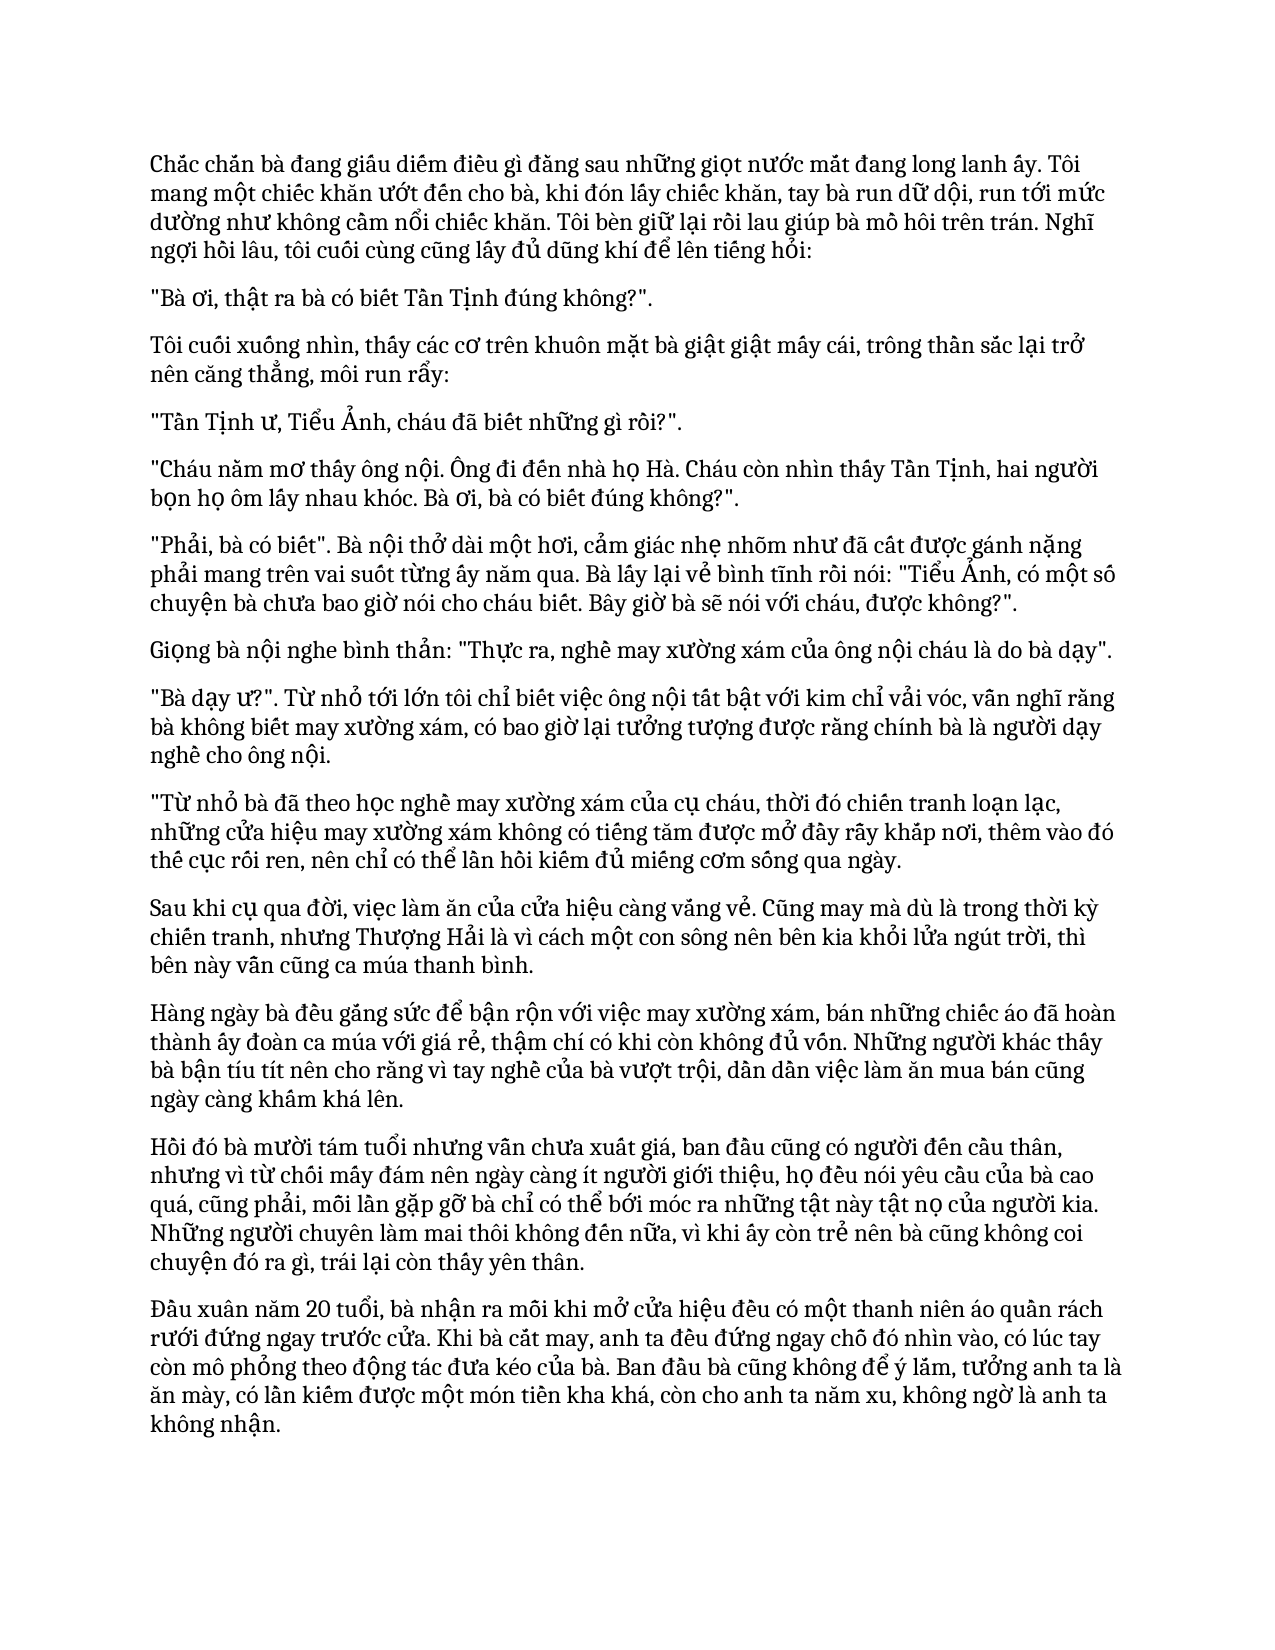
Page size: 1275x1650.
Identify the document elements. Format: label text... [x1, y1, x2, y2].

text "Tần Tịnh ư, Tiểu Ảnh, cháu đã biết những gì rồi?". [150, 407, 1125, 436]
text Hồi đó bà mười tám tuổi nhưng vẫn chưa xuất giá, ban đầu cũng có người đến cầu thân, nhưng vì từ chối mấy đám nên ngày càng ít người giới thiệu, họ đều nói yêu cầu của bà cao quá, cũng phải, mỗi lần gặp gỡ bà chỉ có thể bới móc ra những tật này tật nọ của người kia. Những người chuyên làm mai thôi không đến nữa, vì khi ấy còn trẻ nên bà cũng không coi chuyện đó ra gì, trái lại còn thấy yên thân. [150, 1132, 1125, 1276]
text "Bà ơi, thật ra bà có biết Tần Tịnh đúng không?". [150, 284, 1125, 312]
text Tôi cuối xuống nhìn, thấy các cơ trên khuôn mặt bà giật giật mấy cái, trông thần sắc lại trở nên căng thẳng, môi run rẩy: [150, 331, 1125, 389]
text "Từ nhỏ bà đã theo học nghề may xường xám của cụ cháu, thời đó chiến tranh loạn lạc, những cửa hiệu may xường xám không có tiếng tăm được mở đầy rẫy khắp nơi, thêm vào đó thế cục rối ren, nên chỉ có thể lần hồi kiếm đủ miếng cơm sống qua ngày. [150, 789, 1125, 875]
text Sau khi cụ qua đời, viẹc làm ăn của cửa hiệu càng vắng vẻ. Cũng may mà dù là trong thời kỳ chiến tranh, nhưng Thượng Hải là vì cách một con sông nên bên kia khỏi lửa ngút trời, thì bên này vẫn cũng ca múa thanh bình. [150, 894, 1125, 980]
text "Phải, bà có biết". Bà nội thở dài một hơi, cảm giác nhẹ nhõm như đã cất được gánh nặng phải mang trên vai suốt từng ấy năm qua. Bà lấy lại vẻ bình tĩnh rồi nói: "Tiểu Ảnh, có một số chuyện bà chưa bao giờ nói cho cháu biết. Bây giờ bà sẽ nói với cháu, được không?". [150, 531, 1125, 617]
text "Bà dạy ư?". Từ nhỏ tới lớn tôi chỉ biết việc ông nội tất bật với kim chỉ vải vóc, vẫn nghĩ rằng bà không biết may xường xám, có bao giờ lại tưởng tượng được rằng chính bà là người dạy nghề cho ông nội. [150, 684, 1125, 770]
text Chắc chắn bà đang giấu diếm điều gì đằng sau những giọt nước mắt đang long lanh ấy. Tôi mang một chiếc khăn ướt đến cho bà, khi đón lấy chiếc khăn, tay bà run dữ dội, run tới mức dường như không cầm nổi chiếc khăn. Tôi bèn giữ lại rồi lau giúp bà mồ hôi trên trán. Nghĩ ngợi hồi lâu, tôi cuối cùng cũng lấy đủ dũng khí để lên tiếng hỏi: [150, 150, 1125, 265]
text Đầu xuân năm 20 tuổi, bà nhận ra mỗi khi mở cửa hiệu đều có một thanh niên áo quần rách rưới đứng ngay trước cửa. Khi bà cắt may, anh ta đều đứng ngay chỗ đó nhìn vào, có lúc tay còn mô phỏng theo động tác đưa kéo của bà. Ban đầu bà cũng không để ý lắm, tưởng anh ta là ăn mày, có lần kiếm được một món tiền kha khá, còn cho anh ta năm xu, không ngờ là anh ta không nhận. [150, 1295, 1125, 1439]
text "Cháu nằm mơ thấy ông nội. Ông đi đến nhà họ Hà. Cháu còn nhìn thấy Tần Tịnh, hai người bọn họ ôm lấy nhau khóc. Bà ơi, bà có biết đúng không?". [150, 455, 1125, 512]
text Giọng bà nội nghe bình thản: "Thực ra, nghề may xường xám của ông nội cháu là do bà dạy". [150, 636, 1125, 665]
text Hàng ngày bà đều gắng sức để bận rộn với việc may xường xám, bán những chiếc áo đã hoàn thành ấy đoàn ca múa với giá rẻ, thậm chí có khi còn không đủ vốn. Những người khác thấy bà bận tíu tít nên cho rằng vì tay nghề của bà vượt trội, dần dần việc làm ăn mua bán cũng ngày càng khấm khá lên. [150, 999, 1125, 1114]
